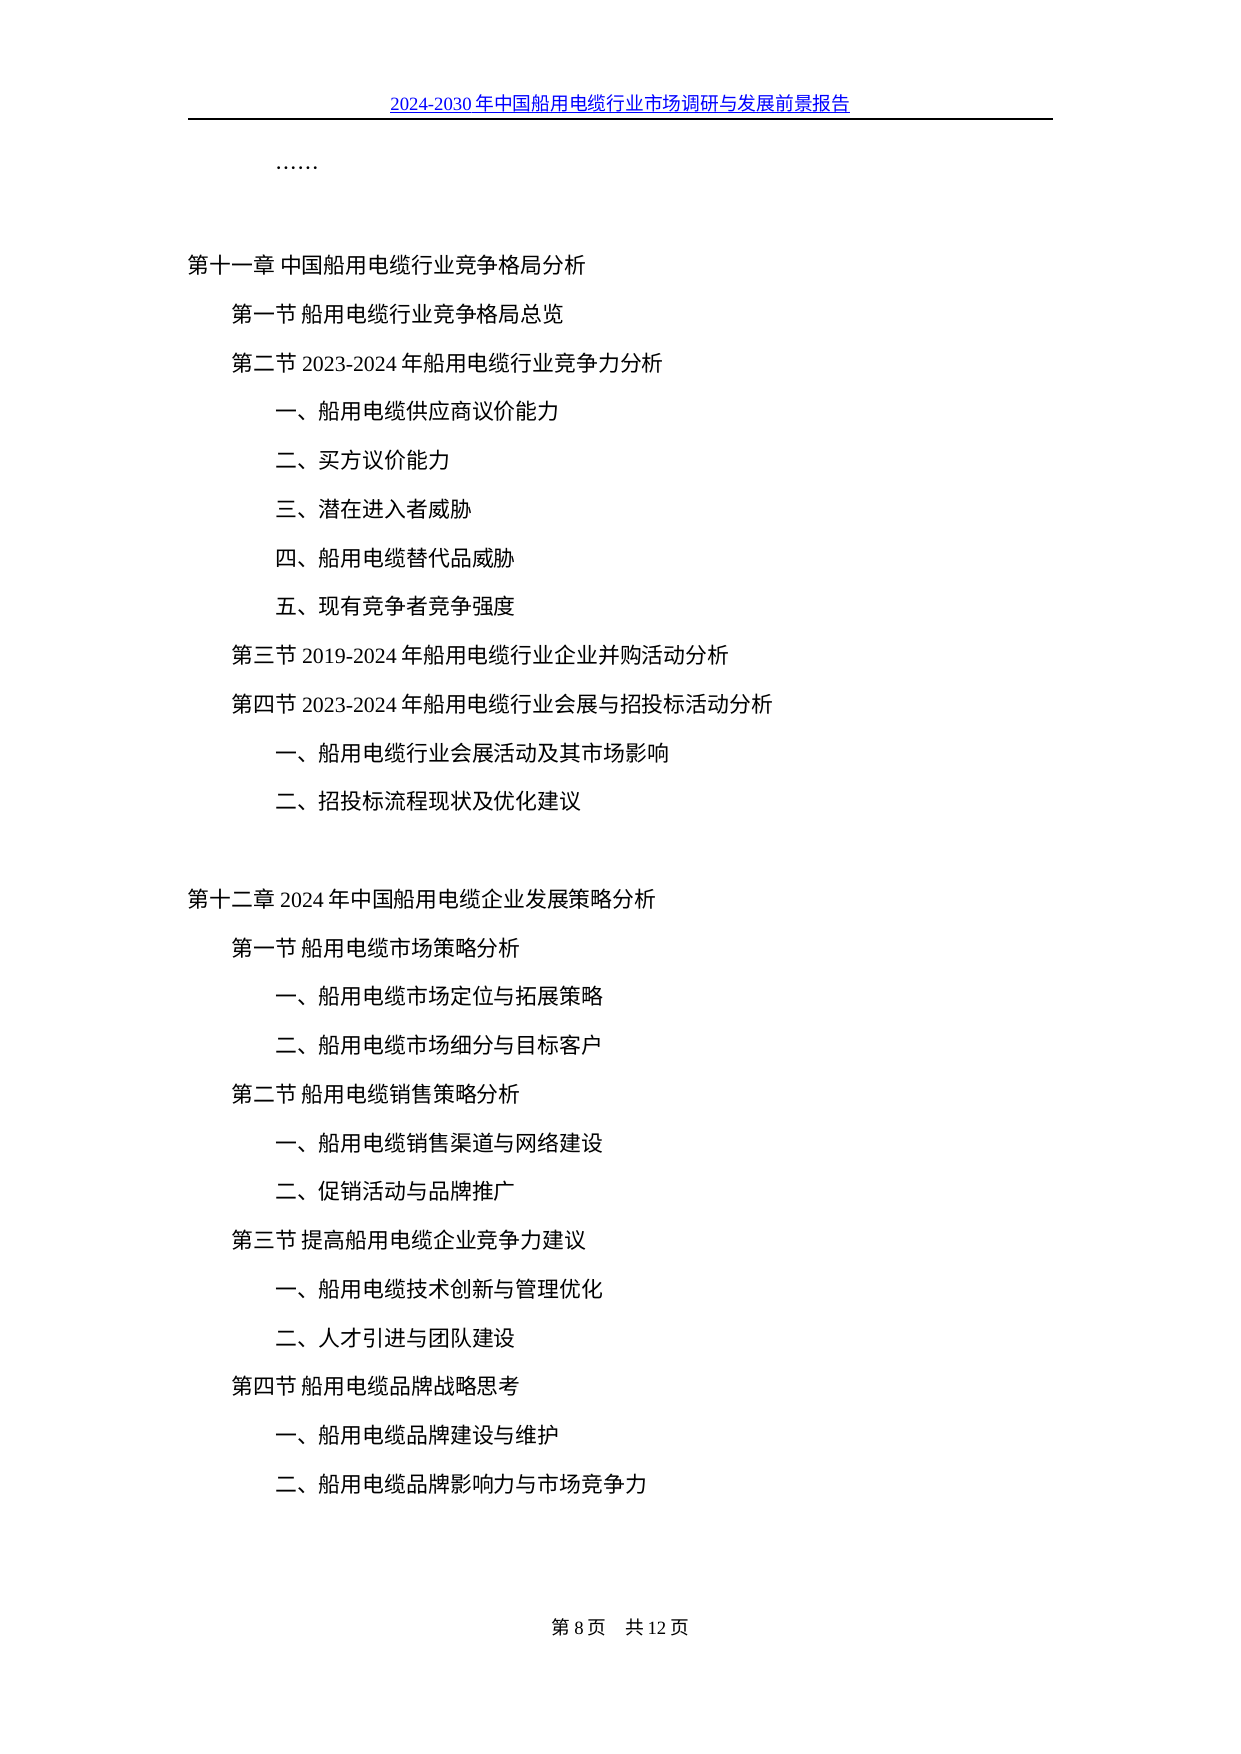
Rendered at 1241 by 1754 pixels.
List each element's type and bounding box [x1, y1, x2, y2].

text [187, 150, 1053, 1499]
